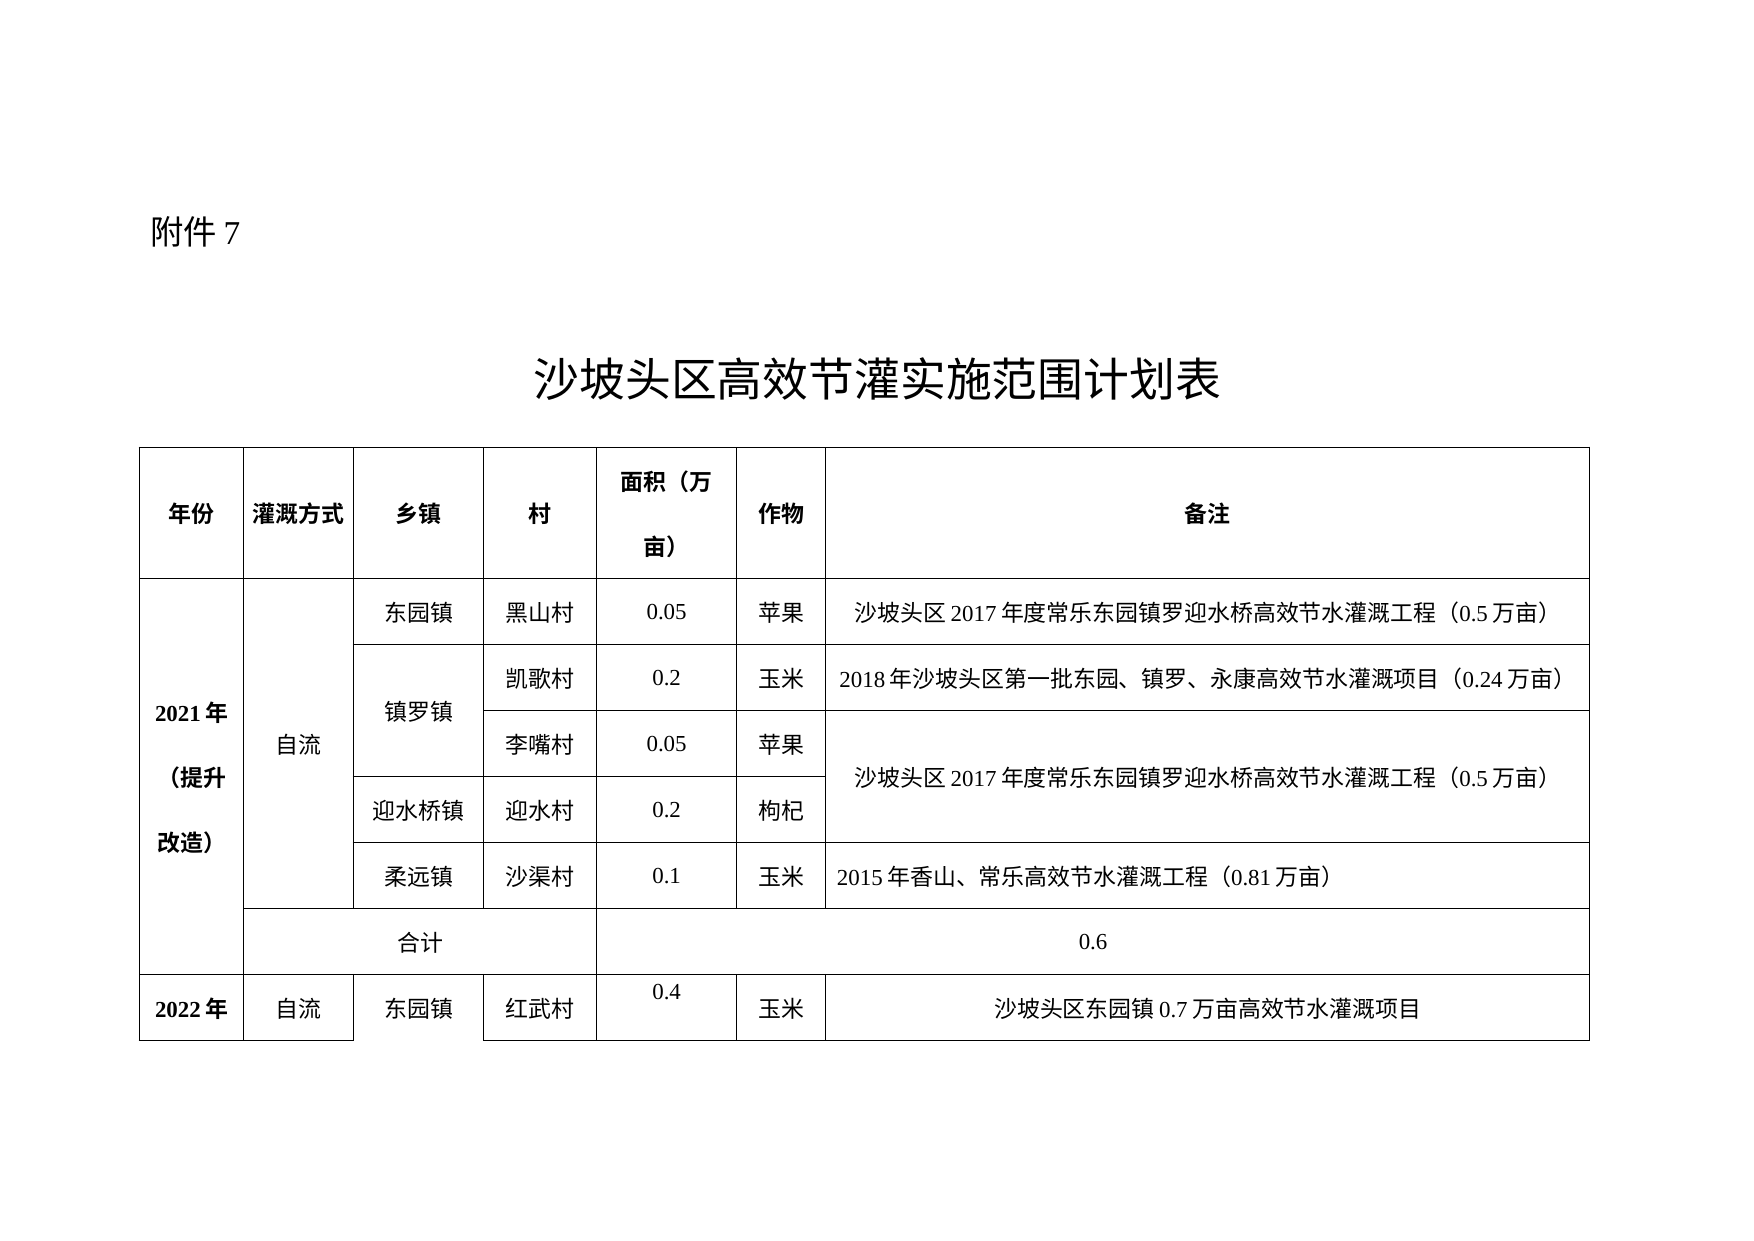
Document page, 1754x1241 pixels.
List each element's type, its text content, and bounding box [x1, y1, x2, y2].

table_header 乡镇 [354, 448, 483, 578]
table_cell 2015年香山、常乐高效节水灌溉工程（0.81万亩） [826, 843, 1589, 908]
table_cell 2022年（新增） [140, 975, 243, 1040]
table_header 作物 [737, 448, 825, 578]
table_cell 东园镇 [354, 579, 483, 644]
table_header 面积（万亩） [597, 448, 736, 578]
table_cell 凯歌村 [484, 645, 596, 710]
table_cell 0.4 [597, 975, 736, 1040]
table_cell 玉米 [737, 645, 825, 710]
table_cell 2018年沙坡头区第一批东园、镇罗、永康高效节水灌溉项目（0.24万亩） [826, 645, 1589, 710]
table_cell 沙坡头区2017年度常乐东园镇罗迎水桥高效节水灌溉工程（0.5万亩） [826, 711, 1589, 842]
table_cell 迎水村 [484, 777, 596, 842]
table_cell 红武村 [484, 975, 596, 1040]
text 附件7 [150, 198, 1604, 263]
table_cell 2021年（提升改造） [140, 579, 243, 974]
table_cell 苹果 [737, 579, 825, 644]
table_cell 自流 [244, 579, 353, 908]
table_cell 自流 [244, 975, 353, 1040]
table_header 村 [484, 448, 596, 578]
table_header 灌溉方式 [244, 448, 353, 578]
table_cell 0.05 [597, 579, 736, 644]
table_cell 0.2 [597, 777, 736, 842]
table_cell 柔远镇 [354, 843, 483, 908]
table_cell 李嘴村 [484, 711, 596, 776]
text 沙坡头区高效节灌实施范围计划表 [150, 328, 1604, 425]
table_cell 东园镇 [354, 975, 483, 1040]
table_cell 玉米 [737, 975, 825, 1040]
table_cell 迎水桥镇 [354, 777, 483, 842]
table_header 年份 [140, 448, 243, 578]
table_cell 黑山村 [484, 579, 596, 644]
table_cell 沙坡头区东园镇0.7万亩高效节水灌溉项目 [826, 975, 1589, 1040]
table_cell 沙渠村 [484, 843, 596, 908]
table_cell 玉米 [737, 843, 825, 908]
table_cell 0.6 [597, 909, 1589, 974]
table_cell 0.05 [597, 711, 736, 776]
table_header 备注 [826, 448, 1589, 578]
table_cell 合计 [244, 909, 596, 974]
table_cell 0.1 [597, 843, 736, 908]
table_cell 沙坡头区2017年度常乐东园镇罗迎水桥高效节水灌溉工程（0.5万亩） [826, 579, 1589, 644]
table_cell 0.2 [597, 645, 736, 710]
table_cell 苹果 [737, 711, 825, 776]
table_cell 枸杞 [737, 777, 825, 842]
table_cell 镇罗镇 [354, 645, 483, 776]
